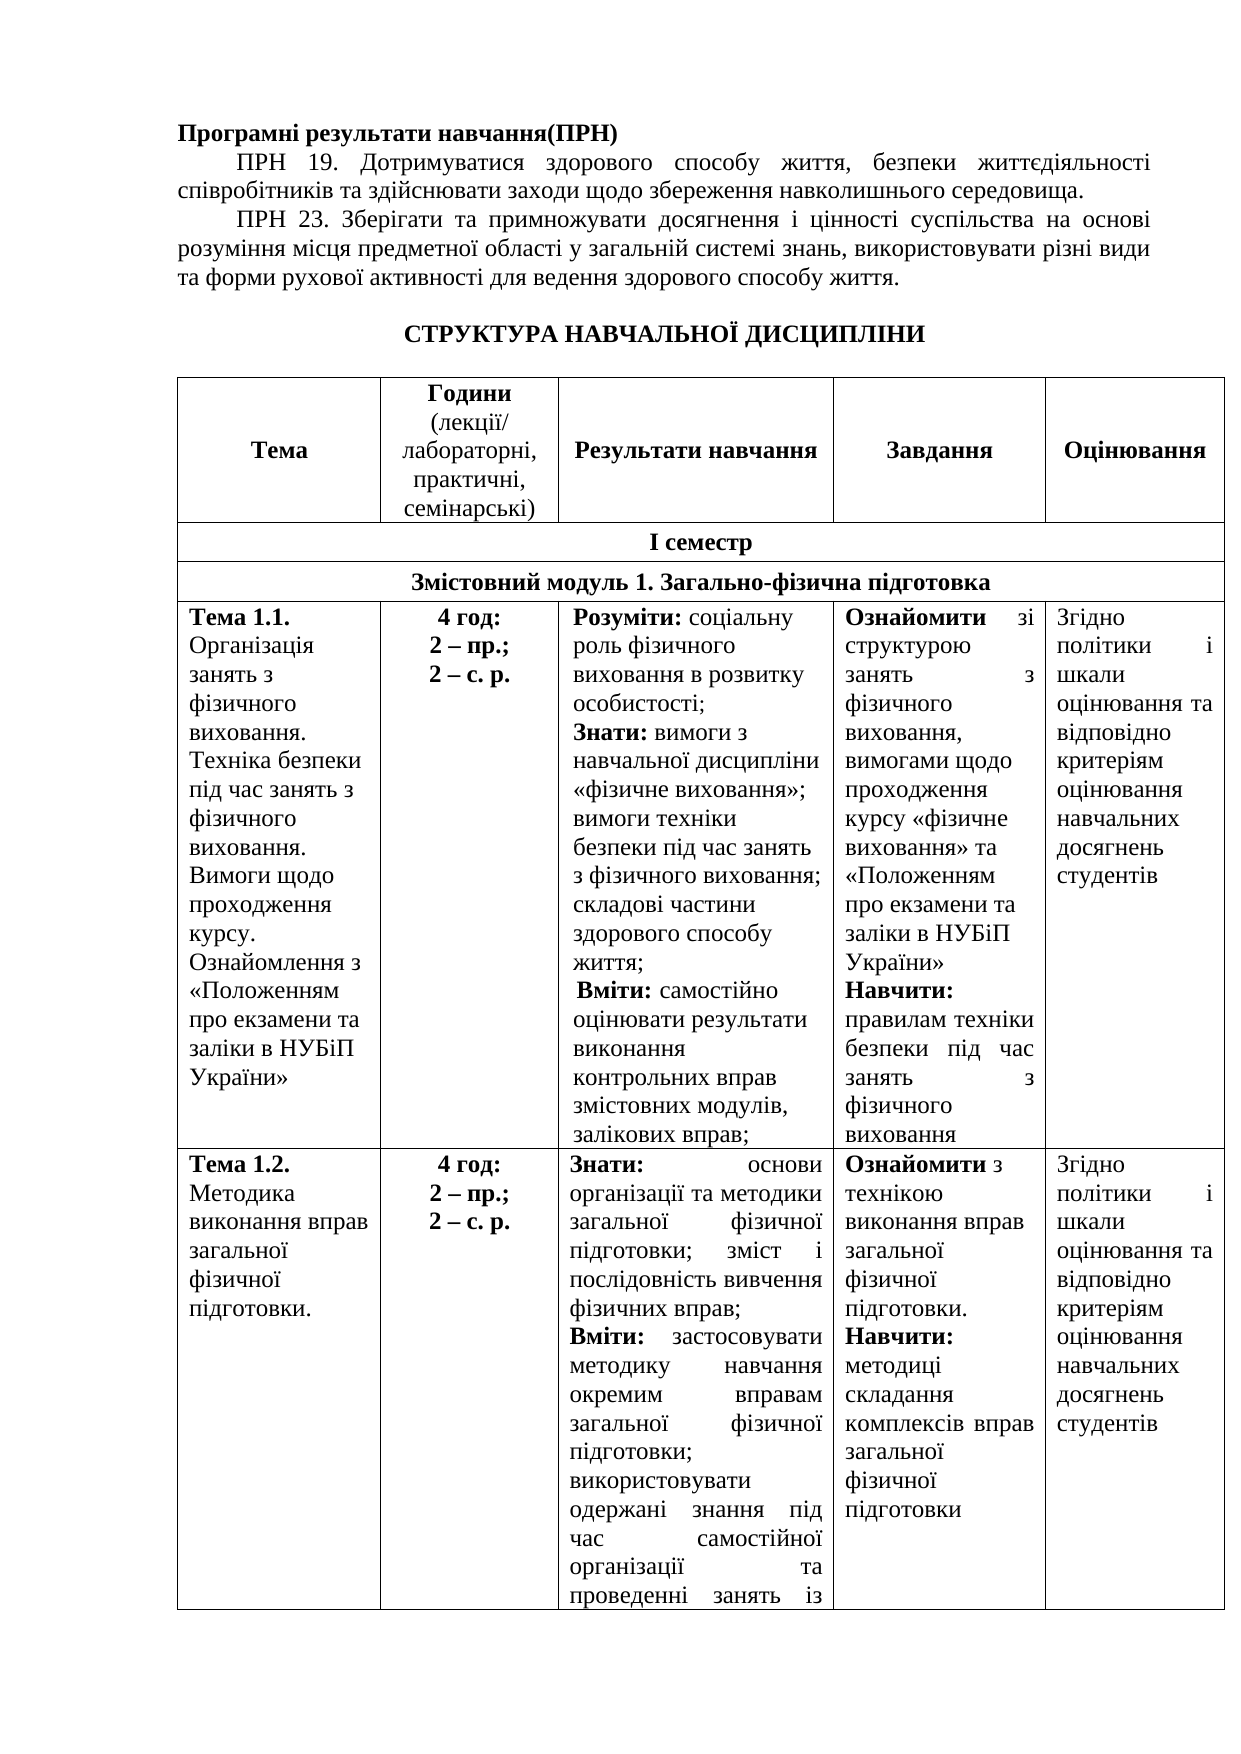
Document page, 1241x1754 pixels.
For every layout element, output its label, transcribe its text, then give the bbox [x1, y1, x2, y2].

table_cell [381, 1149, 558, 1609]
table_cell Змістовний модуль 1. Загально-фізична підготовка [178, 562, 1224, 601]
table_cell І семестр [178, 523, 1224, 561]
text ПРН 19. Дотримуватися здорового способу життя, безпеки життєдіяльності співробітників та здійснювати заходи щодо збереження навколишнього середовища. [177, 147, 1152, 204]
table_cell Розуміти: соціальну роль фізичного виховання в розвитку особистості; Знати: вимоги з навчальної дисципліни «фізичне виховання»; вимоги техніки безпеки під час занять з фізичного виховання; складові частини здорового способу життя; Вміти: самостійно оцінювати результати виконання контрольних вправ змістовних модулів, залікових вправ; [559, 602, 833, 1148]
table_header Завдання [834, 378, 1045, 522]
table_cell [834, 1149, 1045, 1609]
text Програмні результати навчання(ПРН) [177, 118, 1152, 147]
table_cell 4 год: 2 – пр.; 2 – с. р. [381, 602, 558, 1148]
table_cell Згідно політики і шкали оцінювання та відповідно критеріям оцінювання навчальних досягнень студентів [1046, 602, 1224, 1148]
text ПРН 23. Зберігати та примножувати досягнення і цінності суспільства на основі розуміння місця предметної області у загальній системі знань, використовувати різні види та форми рухової активності для ведення здорового способу життя. [177, 204, 1152, 291]
table_cell Ознайомити зі структурою занять з фізичного виховання, вимогами щодо проходження курсу «фізичне виховання» та «Положенням про екзамени та заліки в НУБіП України» Навчити: правилам техніки безпеки під час занять з фізичного виховання [834, 602, 1045, 1148]
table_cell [559, 1149, 833, 1609]
table_cell Тема 1.1. Організація занять з фізичного виховання. Техніка безпеки під час занять з фізичного виховання. Вимоги щодо проходження курсу. Ознайомлення з «Положенням про екзамени та заліки в НУБіП України» [178, 602, 380, 1148]
text СТРУКТУРА НАВЧАЛЬНОЇ ДИСЦИПЛІНИ [177, 319, 1152, 348]
table_header Години (лекції/лабораторні, практичні, семінарські) [381, 378, 558, 522]
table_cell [178, 1149, 380, 1609]
table_header Результати навчання [559, 378, 833, 522]
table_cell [1046, 1149, 1224, 1609]
table_header Оцінювання [1046, 378, 1224, 522]
table_header Тема [178, 378, 380, 522]
